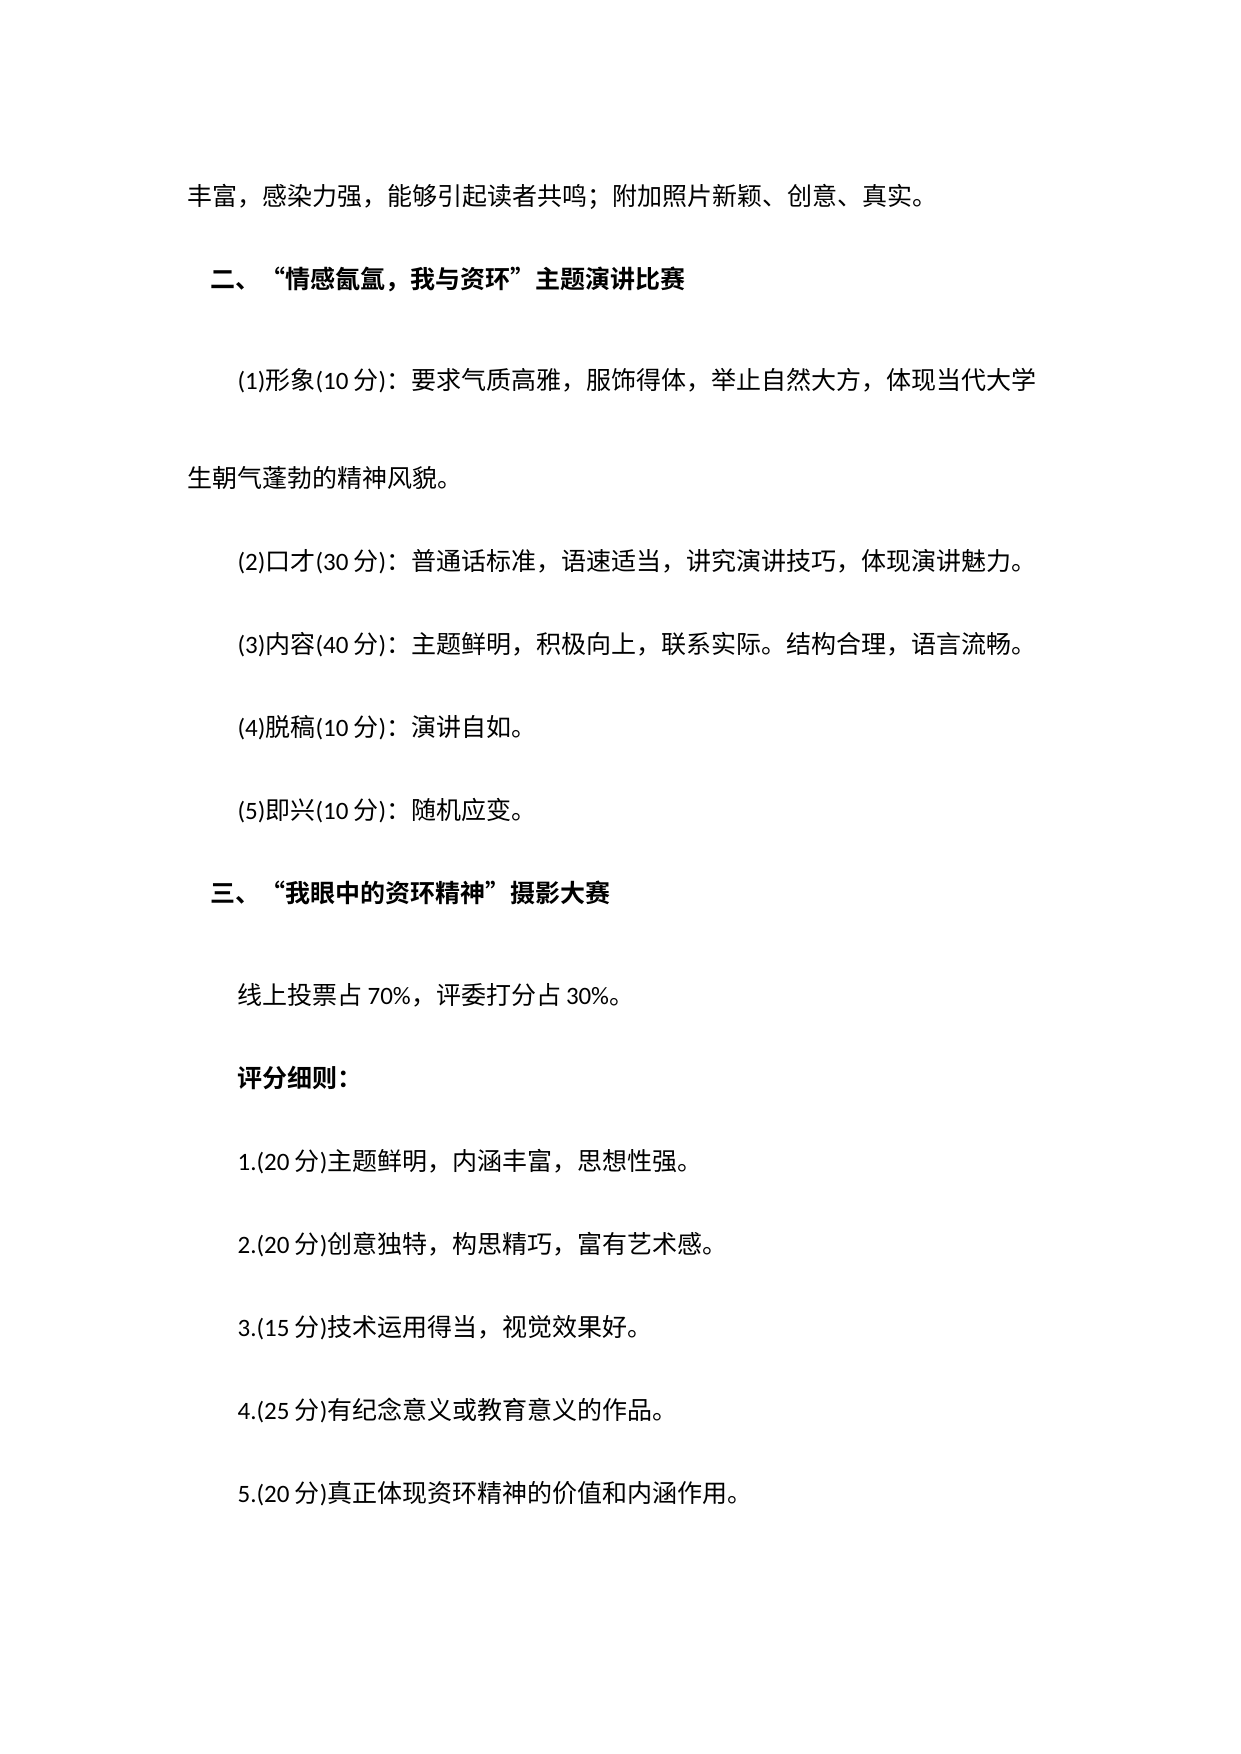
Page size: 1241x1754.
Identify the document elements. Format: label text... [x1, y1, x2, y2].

list 4.(25分)有纪念意义或教育意义的作品。 [187, 1376, 1053, 1441]
list 2.(20分)创意独特，构思精巧，富有艺术感。 [187, 1210, 1053, 1275]
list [187, 162, 1053, 227]
list (2)口才(30分)：普通话标准，语速适当，讲究演讲技巧，体现演讲魅力。 [187, 527, 1053, 592]
list 评分细则： [187, 1044, 1053, 1109]
list (5)即兴(10分)：随机应变。 [187, 776, 1053, 841]
list 3.(15分)技术运用得当，视觉效果好。 [187, 1293, 1053, 1358]
list 三、“我眼中的资环精神”摄影大赛 [187, 859, 1053, 924]
list (1)形象(10分)：要求气质高雅，服饰得体，举止自然大方，体现当代大学生朝气蓬勃的精神风貌。 [187, 346, 1053, 509]
list (4)脱稿(10分)：演讲自如。 [187, 693, 1053, 758]
list 5.(20分)真正体现资环精神的价值和内涵作用。 [187, 1459, 1053, 1524]
list (3)内容(40分)：主题鲜明，积极向上，联系实际。结构合理，语言流畅。 [187, 610, 1053, 675]
list 二、“情感氤氲，我与资环”主题演讲比赛 [187, 245, 1053, 310]
list 线上投票占70%，评委打分占30%。 [187, 961, 1053, 1026]
list 1.(20分)主题鲜明，内涵丰富，思想性强。 [187, 1127, 1053, 1192]
